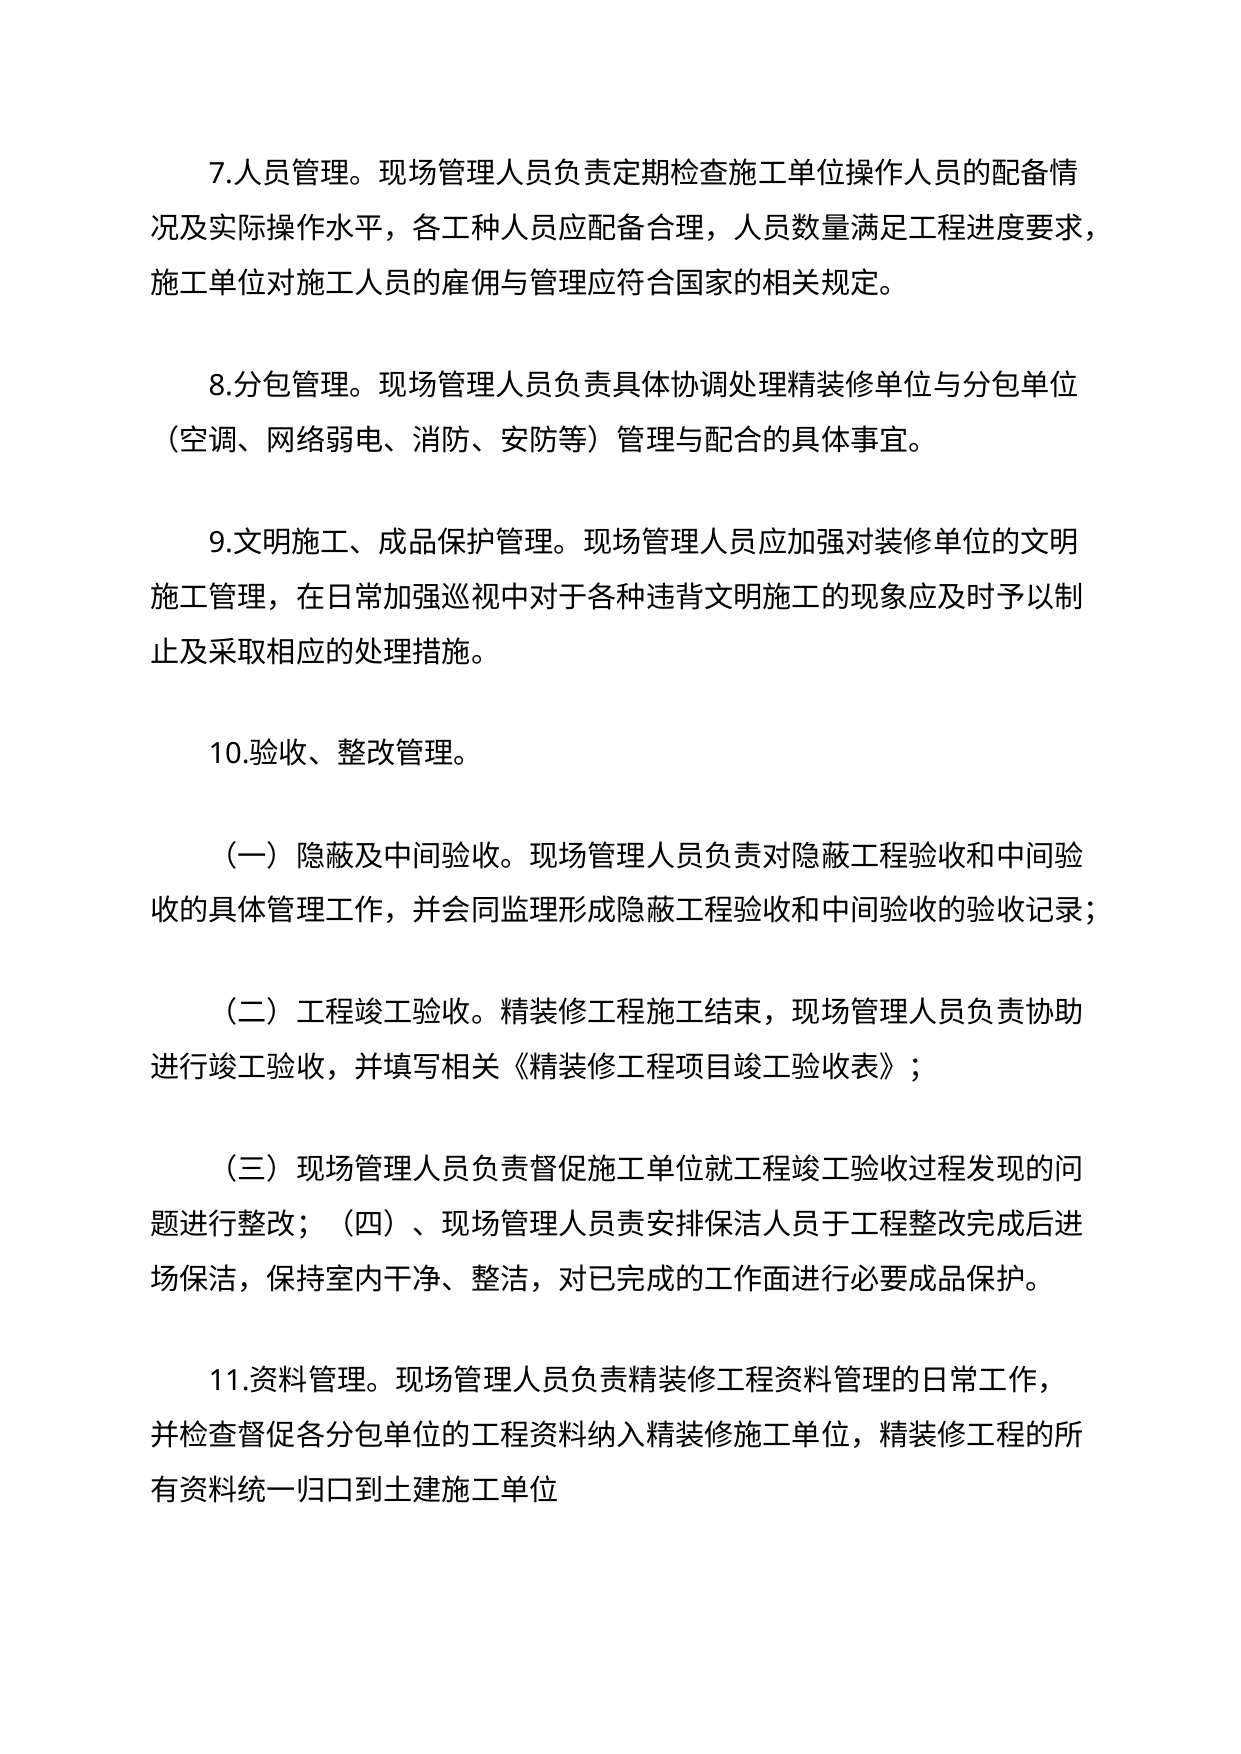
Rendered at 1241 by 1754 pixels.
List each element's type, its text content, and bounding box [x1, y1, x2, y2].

text 10.验收、整改管理。 [150, 730, 1090, 772]
text 11.资料管理。现场管理人员负责精装修工程资料管理的日常工作，并检查督促各分包单位的工程资料纳入精装修施工单位，精装修工程的所有资料统一归口到土建施工单位 [150, 1357, 1090, 1509]
text （三）现场管理人员负责督促施工单位就工程竣工验收过程发现的问题进行整改；（四）、现场管理人员责安排保洁人员于工程整改完成后进场保洁，保持室内干净、整洁，对已完成的工作面进行必要成品保护。 [150, 1145, 1090, 1297]
text 7.人员管理。现场管理人员负责定期检查施工单位操作人员的配备情况及实际操作水平，各工种人员应配备合理，人员数量满足工程进度要求，施工单位对施工人员的雇佣与管理应符合国家的相关规定。 [150, 150, 1090, 302]
text 8.分包管理。现场管理人员负责具体协调处理精装修单位与分包单位（空调、网络弱电、消防、安防等）管理与配合的具体事宜。 [150, 362, 1090, 459]
text 9.文明施工、成品保护管理。现场管理人员应加强对装修单位的文明施工管理，在日常加强巡视中对于各种违背文明施工的现象应及时予以制止及采取相应的处理措施。 [150, 518, 1090, 671]
text （二）工程竣工验收。精装修工程施工结束，现场管理人员负责协助进行竣工验收，并填写相关《精装修工程项目竣工验收表》； [150, 989, 1090, 1086]
text （一）隐蔽及中间验收。现场管理人员负责对隐蔽工程验收和中间验收的具体管理工作，并会同监理形成隐蔽工程验收和中间验收的验收记录； [150, 832, 1090, 929]
